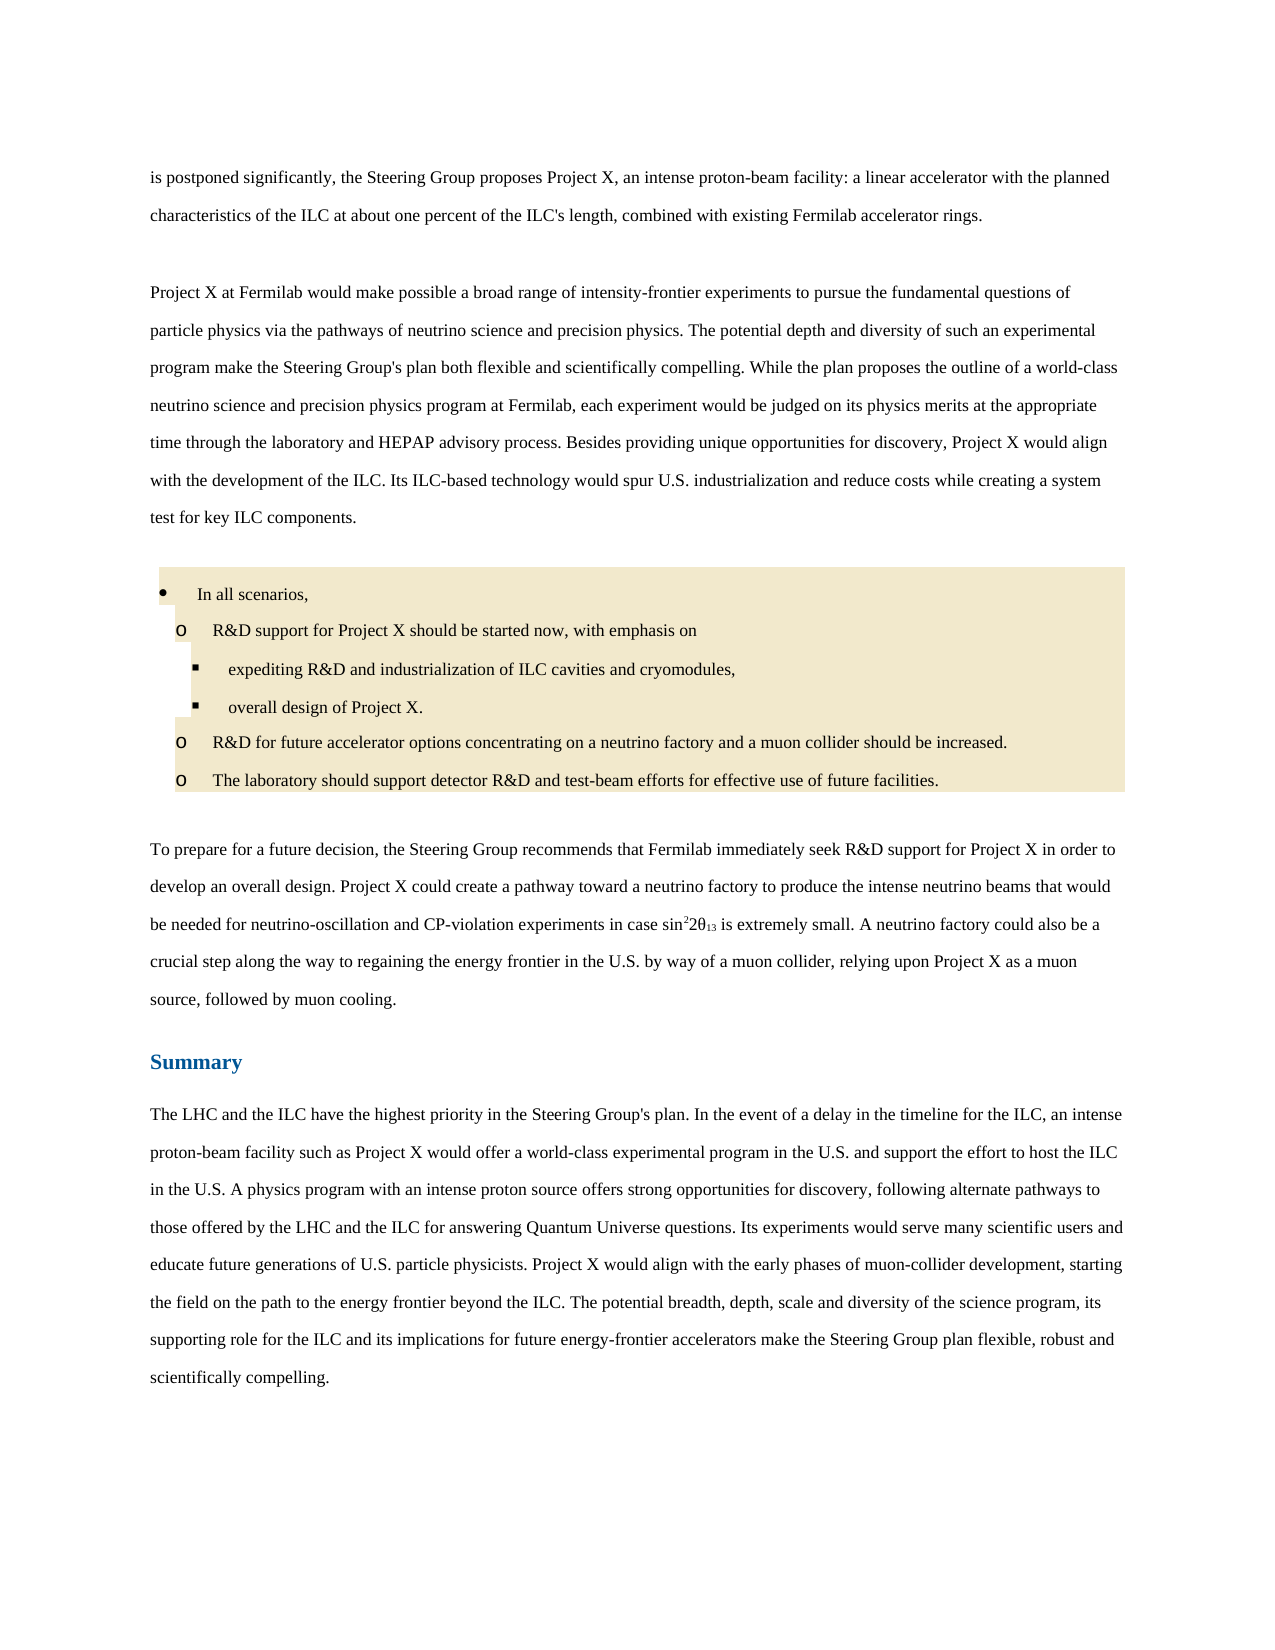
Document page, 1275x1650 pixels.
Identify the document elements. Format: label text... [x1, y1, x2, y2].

list expediting R&D and industrialization of ILC cavities and cryomodules, [191, 642, 1125, 680]
list R&D for future accelerator options concentrating on a neutrino factory and a muon collider should be increased. [175, 717, 1125, 755]
text Project X at Fermilab would make possible a broad range of intensity-frontier experiments to pursue the fundamental questions of particle physics via the pathways of neutrino science and precision physics. The potential depth and diversity of such an experimental program make the Steering Group's plan both flexible and scientifically compelling. While the plan proposes the outline of a world-class neutrino science and precision physics program at Fermilab, each experiment would be judged on its physics merits at the appropriate time through the laboratory and HEPAP advisory process. Besides providing unique opportunities for discovery, Project X would align with the development of the ILC. Its ILC-based technology would spur U.S. industrialization and reduce costs while creating a system test for key ILC components. [150, 265, 1125, 527]
text To prepare for a future decision, the Steering Group recommends that Fermilab immediately seek R&D support for Project X in order to develop an overall design. Project X could create a pathway toward a neutrino factory to produce the intense neutrino beams that would be needed for neutrino-oscillation and CP-violation experiments in case sin22θ13 is extremely small. A neutrino factory could also be a crucial step along the way to regaining the energy frontier in the U.S. by way of a muon collider, relying upon Project X as a muon source, followed by muon cooling. [150, 822, 1125, 1009]
list overall design of Project X. [191, 680, 1125, 717]
text Summary [150, 1049, 1125, 1074]
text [150, 150, 1125, 225]
list R&D support for Project X should be started now, with emphasis on [175, 605, 1125, 642]
text The LHC and the ILC have the highest priority in the Steering Group's plan. In the event of a delay in the timeline for the ILC, an intense proton-beam facility such as Project X would offer a world-class experimental program in the U.S. and support the effort to host the ILC in the U.S. A physics program with an intense proton source offers strong opportunities for discovery, following alternate pathways to those offered by the LHC and the ILC for answering Quantum Universe questions. Its experiments would serve many scientific users and educate future generations of U.S. particle physicists. Project X would align with the early phases of muon-collider development, starting the field on the path to the energy frontier beyond the ILC. The potential breadth, depth, scale and diversity of the science program, its supporting role for the ILC and its implications for future energy-frontier accelerators make the Steering Group plan flexible, robust and scientifically compelling. [150, 1087, 1125, 1387]
list The laboratory should support detector R&D and test-beam efforts for effective use of future facilities. [175, 755, 1125, 792]
list In all scenarios, [159, 567, 1125, 605]
